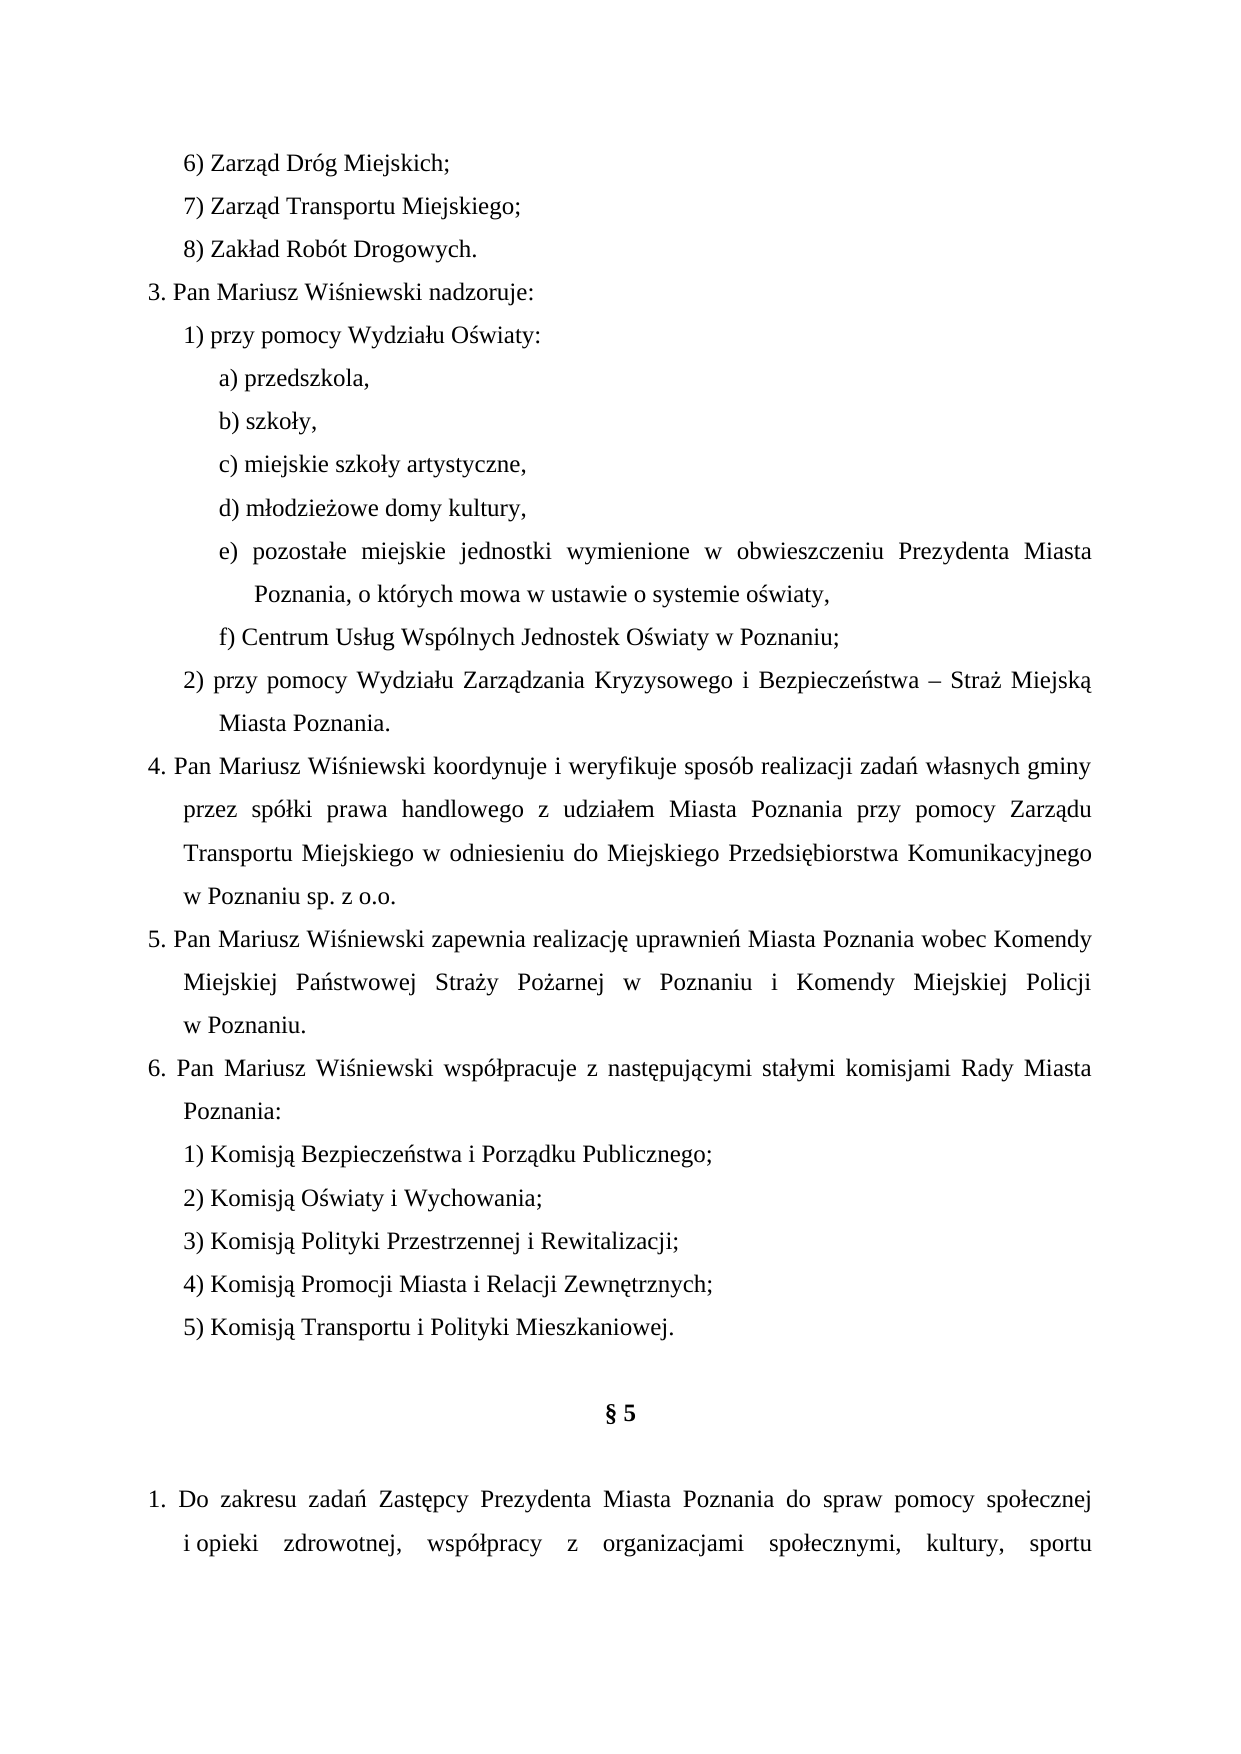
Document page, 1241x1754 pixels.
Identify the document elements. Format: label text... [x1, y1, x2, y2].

text 8) Zakład Robót Drogowych. [183, 234, 1093, 263]
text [148, 1484, 1093, 1556]
text 4) Komisją Promocji Miasta i Relacji Zewnętrznych; [183, 1269, 1093, 1298]
text 6) Zarząd Dróg Miejskich; [183, 148, 1093, 176]
text e) pozostałe miejskie jednostki wymienione w obwieszczeniu Prezydenta Miasta Poznania, o których mowa w ustawie o systemie oświaty, [218, 536, 1093, 608]
text d) młodzieżowe domy kultury, [218, 493, 1093, 521]
text 2) Komisją Oświaty i Wychowania; [183, 1183, 1093, 1211]
text 7) Zarząd Transportu Miejskiego; [183, 191, 1093, 219]
text § 5 [148, 1398, 1093, 1427]
text 5) Komisją Transportu i Polityki Mieszkaniowej. [183, 1312, 1093, 1341]
text 3) Komisją Polityki Przestrzennej i Rewitalizacji; [183, 1226, 1093, 1254]
text 1) przy pomocy Wydziału Oświaty: [183, 320, 1093, 349]
text c) miejskie szkoły artystyczne, [218, 449, 1093, 478]
text 5. Pan Mariusz Wiśniewski zapewnia realizację uprawnień Miasta Poznania wobec Komendy Miejskiej Państwowej Straży Pożarnej w Poznaniu i Komendy Miejskiej Policji w Poznaniu. [148, 924, 1093, 1039]
text 6. Pan Mariusz Wiśniewski współpracuje z następującymi stałymi komisjami Rady Miasta Poznania: [148, 1053, 1093, 1125]
text a) przedszkola, [218, 363, 1093, 392]
text 3. Pan Mariusz Wiśniewski nadzoruje: [148, 277, 1093, 306]
text 2) przy pomocy Wydziału Zarządzania Kryzysowego i Bezpieczeństwa – Straż Miejską Miasta Poznania. [183, 665, 1093, 737]
text b) szkoły, [218, 406, 1093, 435]
text 1) Komisją Bezpieczeństwa i Porządku Publicznego; [183, 1139, 1093, 1168]
text f) Centrum Usług Wspólnych Jednostek Oświaty w Poznaniu; [218, 622, 1093, 651]
text 4. Pan Mariusz Wiśniewski koordynuje i weryfikuje sposób realizacji zadań własnych gminy przez spółki prawa handlowego z udziałem Miasta Poznania przy pomocy Zarządu Transportu Miejskiego w odniesieniu do Miejskiego Przedsiębiorstwa Komunikacyjnego w Poznaniu sp. z o.o. [148, 751, 1093, 909]
